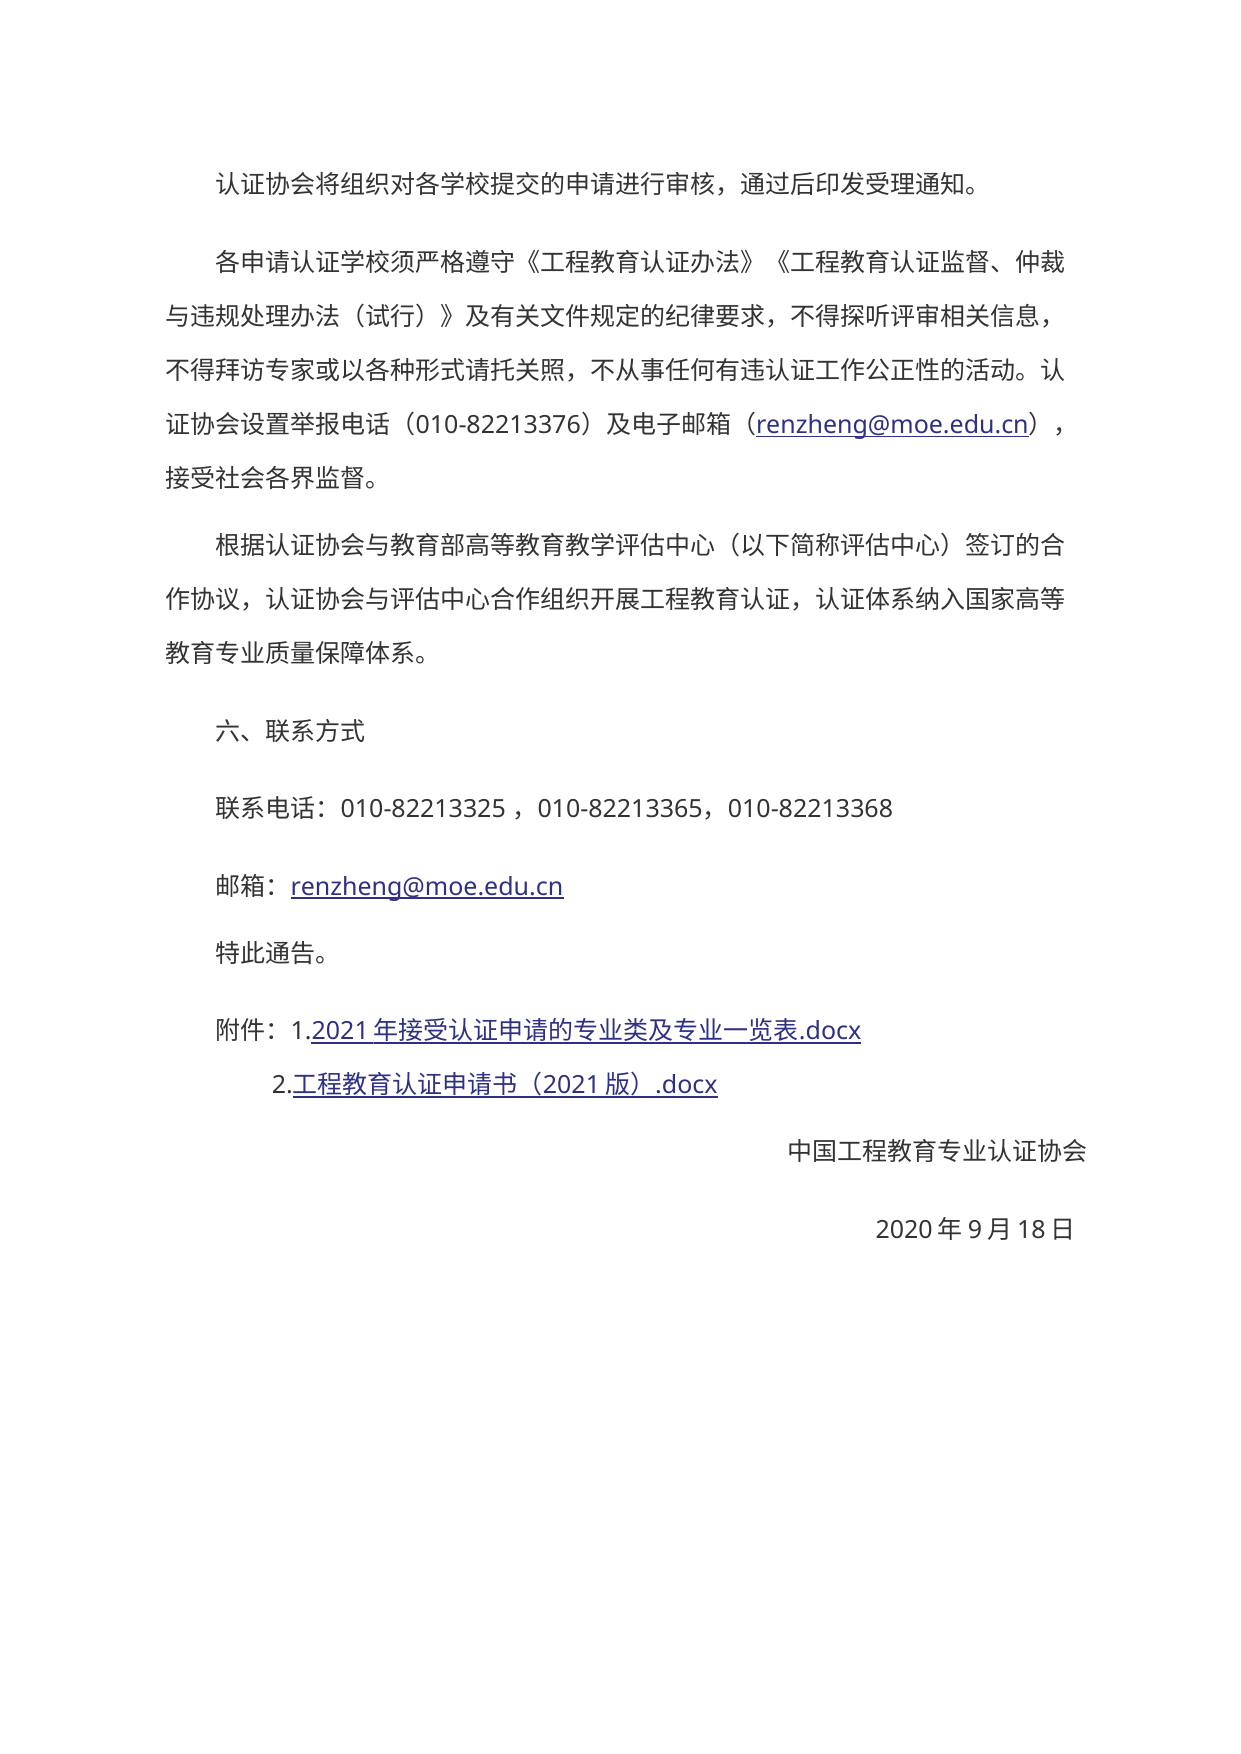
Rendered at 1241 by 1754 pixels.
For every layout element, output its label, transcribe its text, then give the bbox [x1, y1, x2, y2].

text 六、联系方式 [165, 697, 1087, 751]
text 认证协会将组织对各学校提交的申请进行审核，通过后印发受理通知。 [165, 150, 1087, 204]
text 联系电话：010-82213325 ，010-82213365，010-82213368 [165, 774, 1087, 829]
text 各申请认证学校须严格遵守《工程教育认证办法》《工程教育认证监督、仲裁与违规处理办法（试行）》及有关文件规定的纪律要求，不得探听评审相关信息，不得拜访专家或以各种形式请托关照，不从事任何有违认证工作公正性的活动。认证协会设置举报电话（010-82213376）及电子邮箱（renzheng@moe.edu.cn），接受社会各界监督。 [165, 228, 1087, 498]
text 附件：1.2021年接受认证申请的专业类及专业一览表.docx [165, 996, 1087, 1051]
text 特此通告。 [165, 919, 1087, 973]
text 2020年9月18日 [165, 1195, 1087, 1249]
text 中国工程教育专业认证协会 [165, 1117, 1087, 1171]
text 根据认证协会与教育部高等教育教学评估中心（以下简称评估中心）签订的合作协议，认证协会与评估中心合作组织开展工程教育认证，认证体系纳入国家高等教育专业质量保障体系。 [165, 511, 1087, 673]
text 邮箱：renzheng@moe.edu.cn [165, 852, 1087, 906]
text 2.工程教育认证申请书（2021版）.docx [165, 1051, 1087, 1105]
